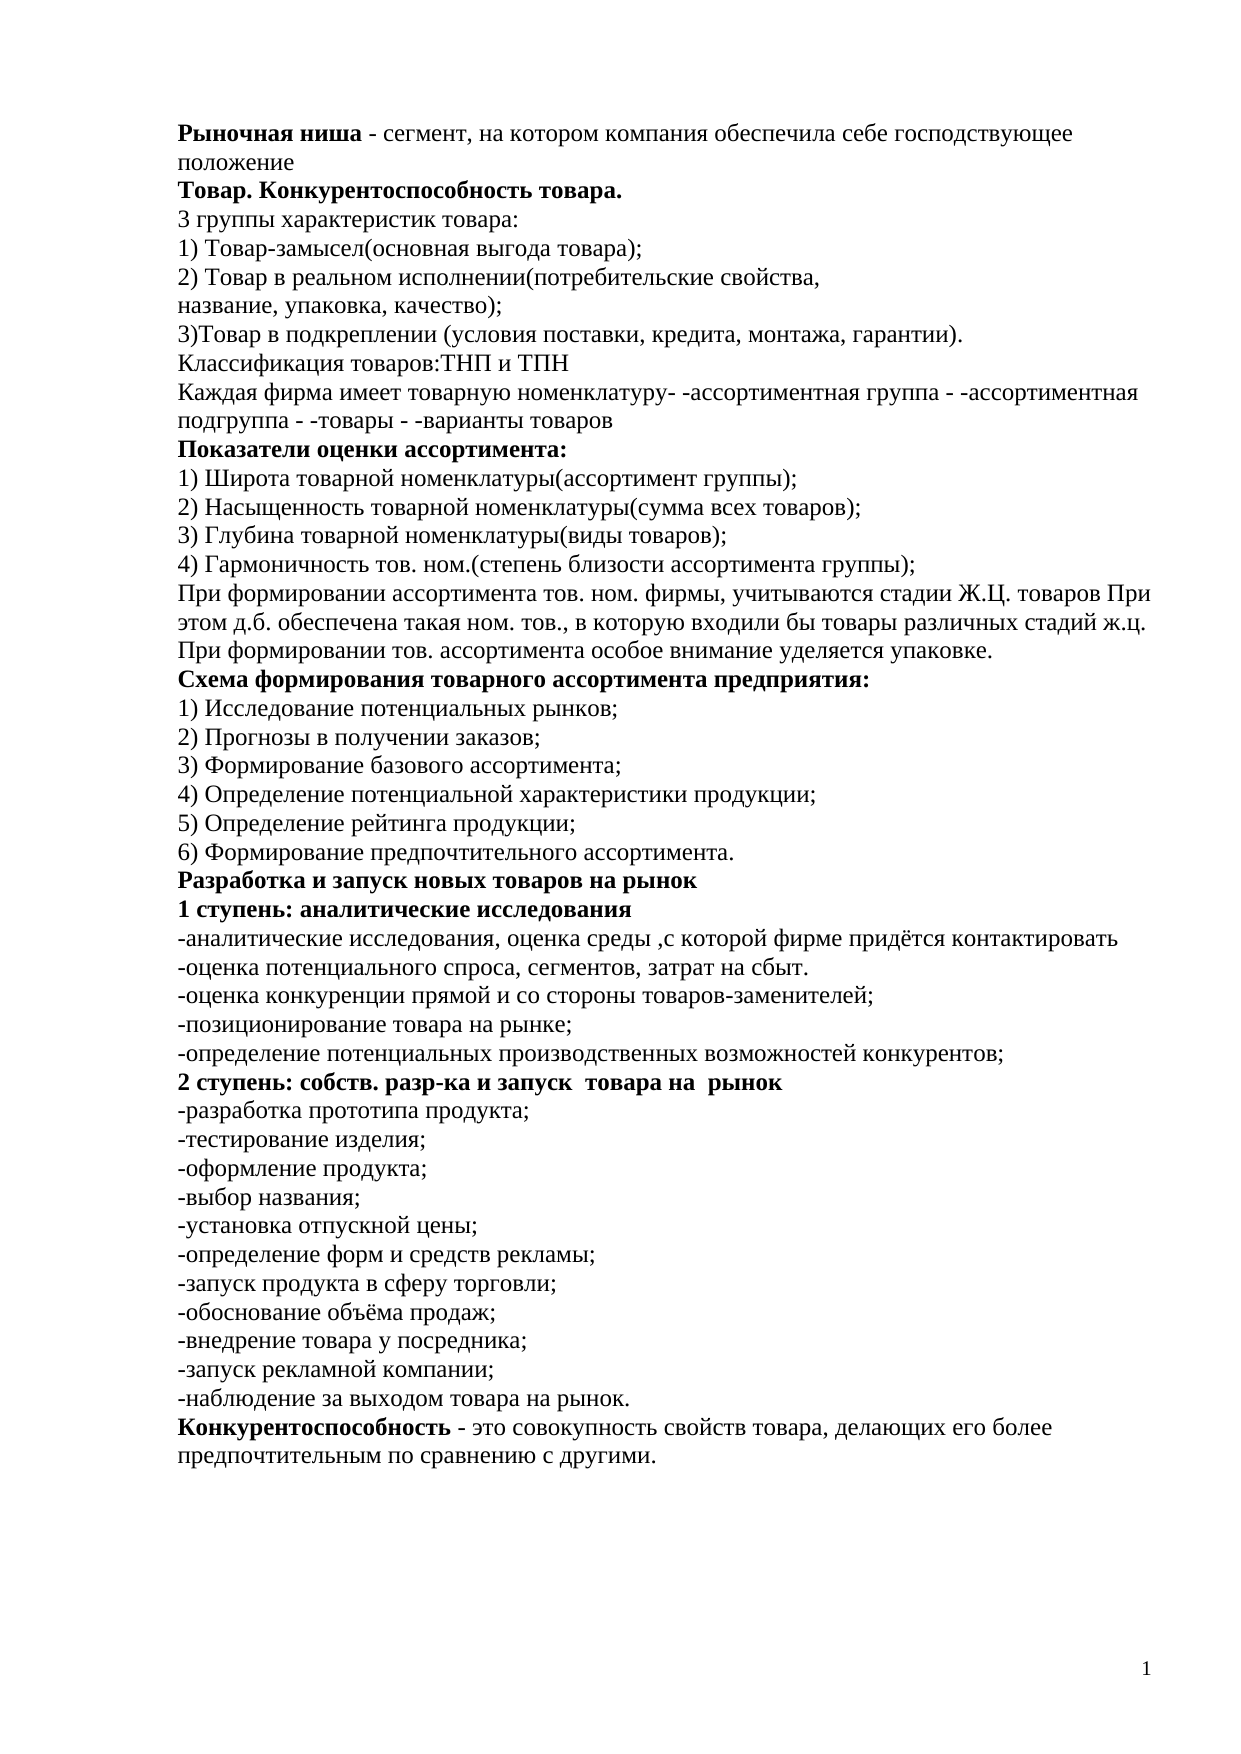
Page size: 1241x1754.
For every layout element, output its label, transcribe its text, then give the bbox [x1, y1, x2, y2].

text -запуск рекламной компании; [177, 1354, 1152, 1383]
text -позиционирование товара на рынке; [177, 1009, 1152, 1038]
text -запуск продукта в сферу торговли; [177, 1268, 1152, 1297]
text -оценка потенциального спроса, сегментов, затрат на сбыт. [177, 952, 1152, 981]
text -разработка прототипа продукта; [177, 1096, 1152, 1124]
text -обоснование объёма продаж; [177, 1297, 1152, 1326]
text 6) Формирование предпочтительного ассортимента. [177, 837, 1152, 866]
text -тестирование изделия; [177, 1124, 1152, 1153]
text Разработка и запуск новых товаров на рынок [177, 866, 1152, 894]
text 2) Товар в реальном исполнении(потребительские свойства, [177, 262, 1152, 291]
text -аналитические исследования, оценка среды ,с которой фирме придётся контактировать [177, 923, 1152, 952]
text 5) Определение рейтинга продукции; [177, 808, 1152, 837]
text 3 группы характеристик товара: [177, 204, 1152, 233]
text При формировании тов. ассортимента особое внимание уделяется упаковке. [177, 636, 1152, 664]
text Конкурентоспособность - это совокупность свойств товара, делающих его более предпочтительным по сравнению с другими. [177, 1412, 1152, 1469]
text -установка отпускной цены; [177, 1211, 1152, 1239]
text -оформление продукта; [177, 1153, 1152, 1182]
text 2) Прогнозы в получении заказов; [177, 722, 1152, 751]
text -оценка конкуренции прямой и со стороны товаров-заменителей; [177, 981, 1152, 1009]
text Каждая фирма имеет товарную номенклатуру- -ассортиментная группа - -ассортиментная подгруппа - -товары - -варианты товаров [177, 377, 1152, 434]
text 4) Гармоничность тов. ном.(степень близости ассортимента группы); [177, 549, 1152, 578]
text Схема формирования товарного ассортимента предприятия: [177, 664, 1152, 693]
text 4) Определение потенциальной характеристики продукции; [177, 779, 1152, 808]
text Рыночная ниша - сегмент, на котором компания обеспечила себе господствующее положение [177, 118, 1152, 176]
text 1) Широта товарной номенклатуры(ассортимент группы); [177, 463, 1152, 492]
text 1 ступень: аналитические исследования [177, 894, 1152, 923]
text -внедрение товара у посредника; [177, 1326, 1152, 1354]
text При формировании ассортимента тов. ном. фирмы, учитываются стадии Ж.Ц. товаров При этом д.б. обеспечена такая ном. тов., в которую входили бы товары различных стадий ж.ц. [177, 578, 1152, 636]
text 2 ступень: собств. разр-ка и запуск товара на рынок [177, 1067, 1152, 1096]
text 3) Глубина товарной номенклатуры(виды товаров); [177, 521, 1152, 549]
text -определение форм и средств рекламы; [177, 1239, 1152, 1268]
text Товар. Конкурентоспособность товара. [177, 176, 1152, 204]
text название, упаковка, качество); [177, 291, 1152, 319]
text 3) Формирование базового ассортимента; [177, 751, 1152, 779]
text Показатели оценки ассортимента: [177, 434, 1152, 463]
text -определение потенциальных производственных возможностей конкурентов; [177, 1038, 1152, 1067]
text 1) Товар-замысел(основная выгода товара); [177, 233, 1152, 262]
text -наблюдение за выходом товара на рынок. [177, 1383, 1152, 1412]
text 1) Исследование потенциальных рынков; [177, 693, 1152, 722]
text 3)Товар в подкреплении (условия поставки, кредита, монтажа, гарантии). [177, 319, 1152, 348]
text Классификация товаров:ТНП и ТПН [177, 348, 1152, 377]
text 2) Насыщенность товарной номенклатуры(сумма всех товаров); [177, 492, 1152, 521]
text -выбор названия; [177, 1182, 1152, 1211]
